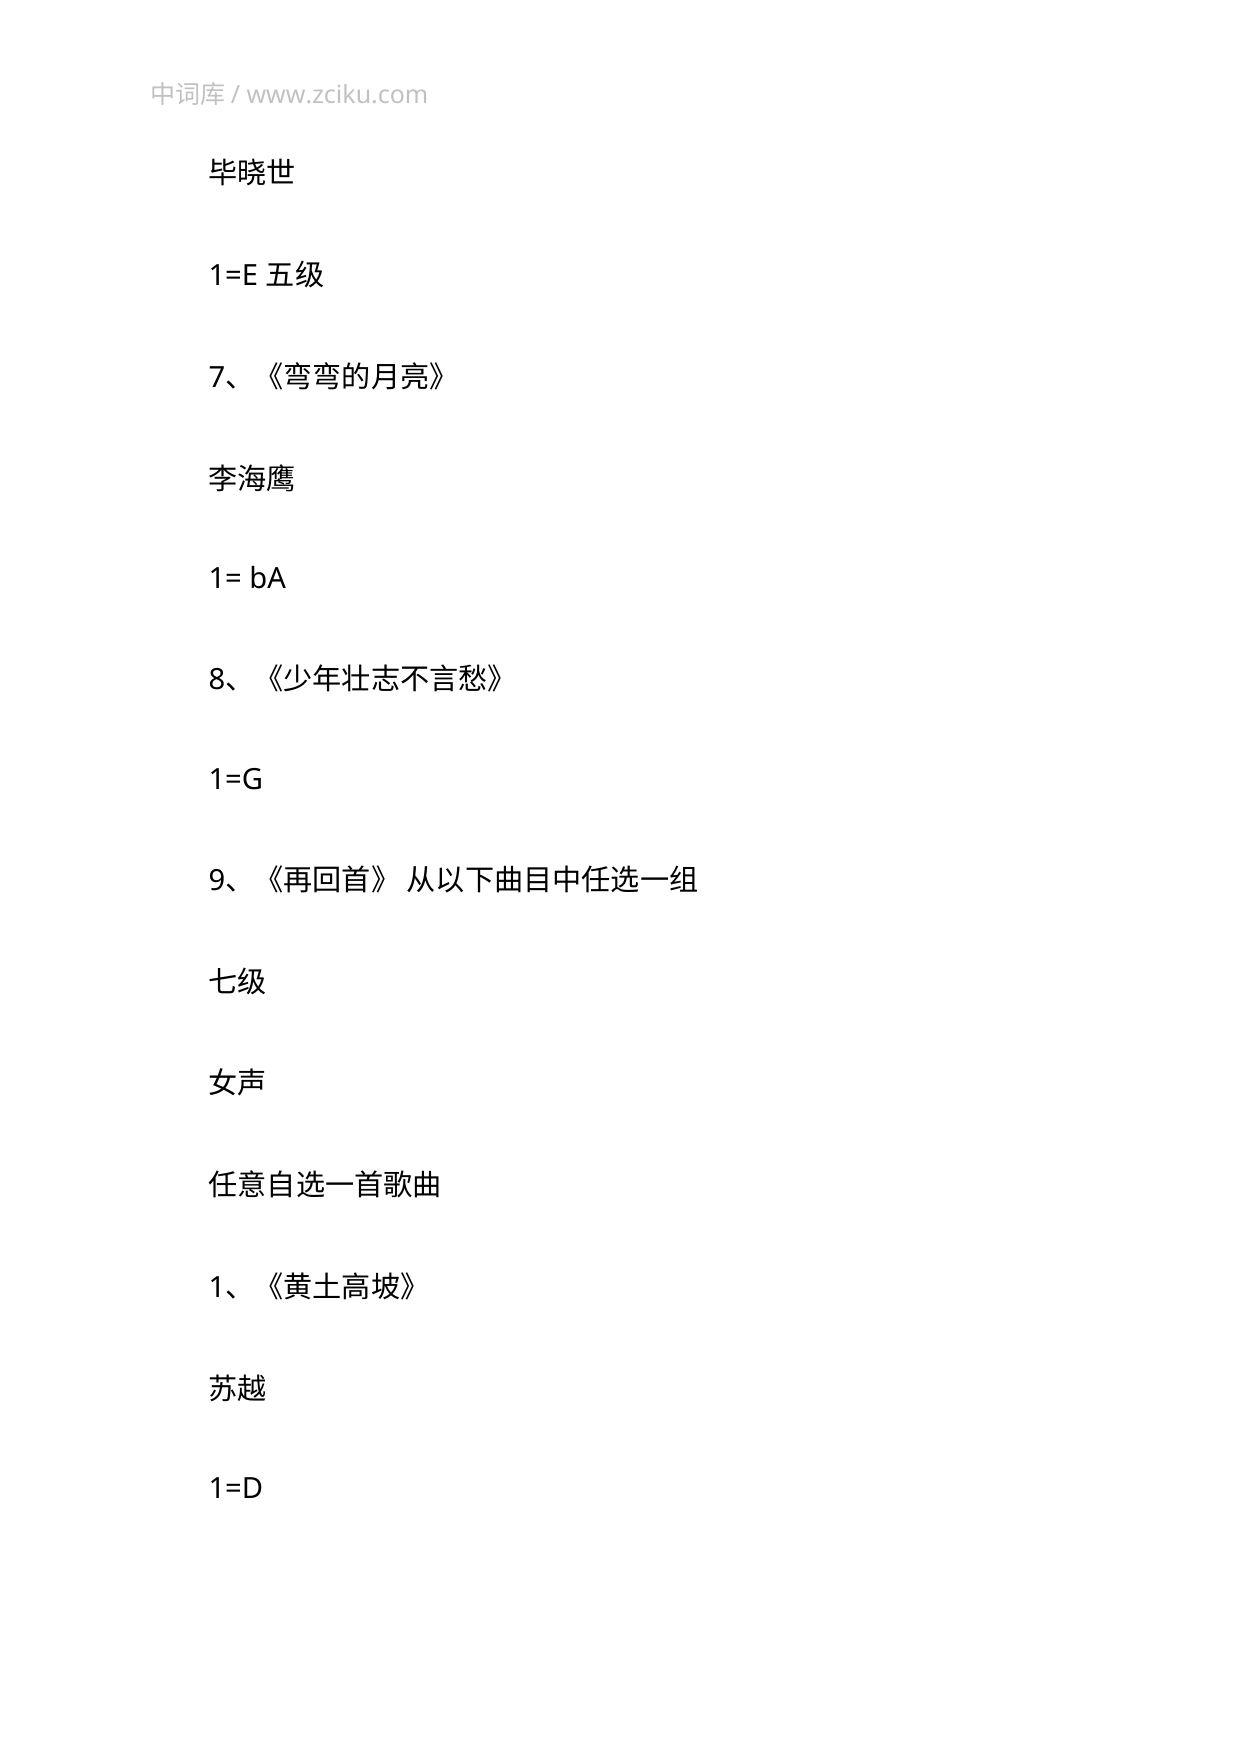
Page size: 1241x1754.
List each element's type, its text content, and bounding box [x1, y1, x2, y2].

text 7、《弯弯的月亮》 [150, 354, 1090, 396]
text 七级 [150, 958, 1090, 1001]
text 9、《再回首》 从以下曲目中任选一组 [150, 856, 1090, 899]
text 任意自选一首歌曲 [150, 1162, 1090, 1204]
text 1= bA [150, 557, 1090, 597]
text 李海鹰 [150, 456, 1090, 498]
text 毕晓世 [150, 150, 1090, 192]
text 1=E 五级 [150, 252, 1090, 294]
text 1、《黄土高坡》 [150, 1264, 1090, 1306]
text 女声 [150, 1060, 1090, 1102]
text 1=D [150, 1467, 1090, 1507]
text 苏越 [150, 1366, 1090, 1408]
text 8、《少年壮志不言愁》 [150, 656, 1090, 698]
text 1=G [150, 758, 1090, 798]
